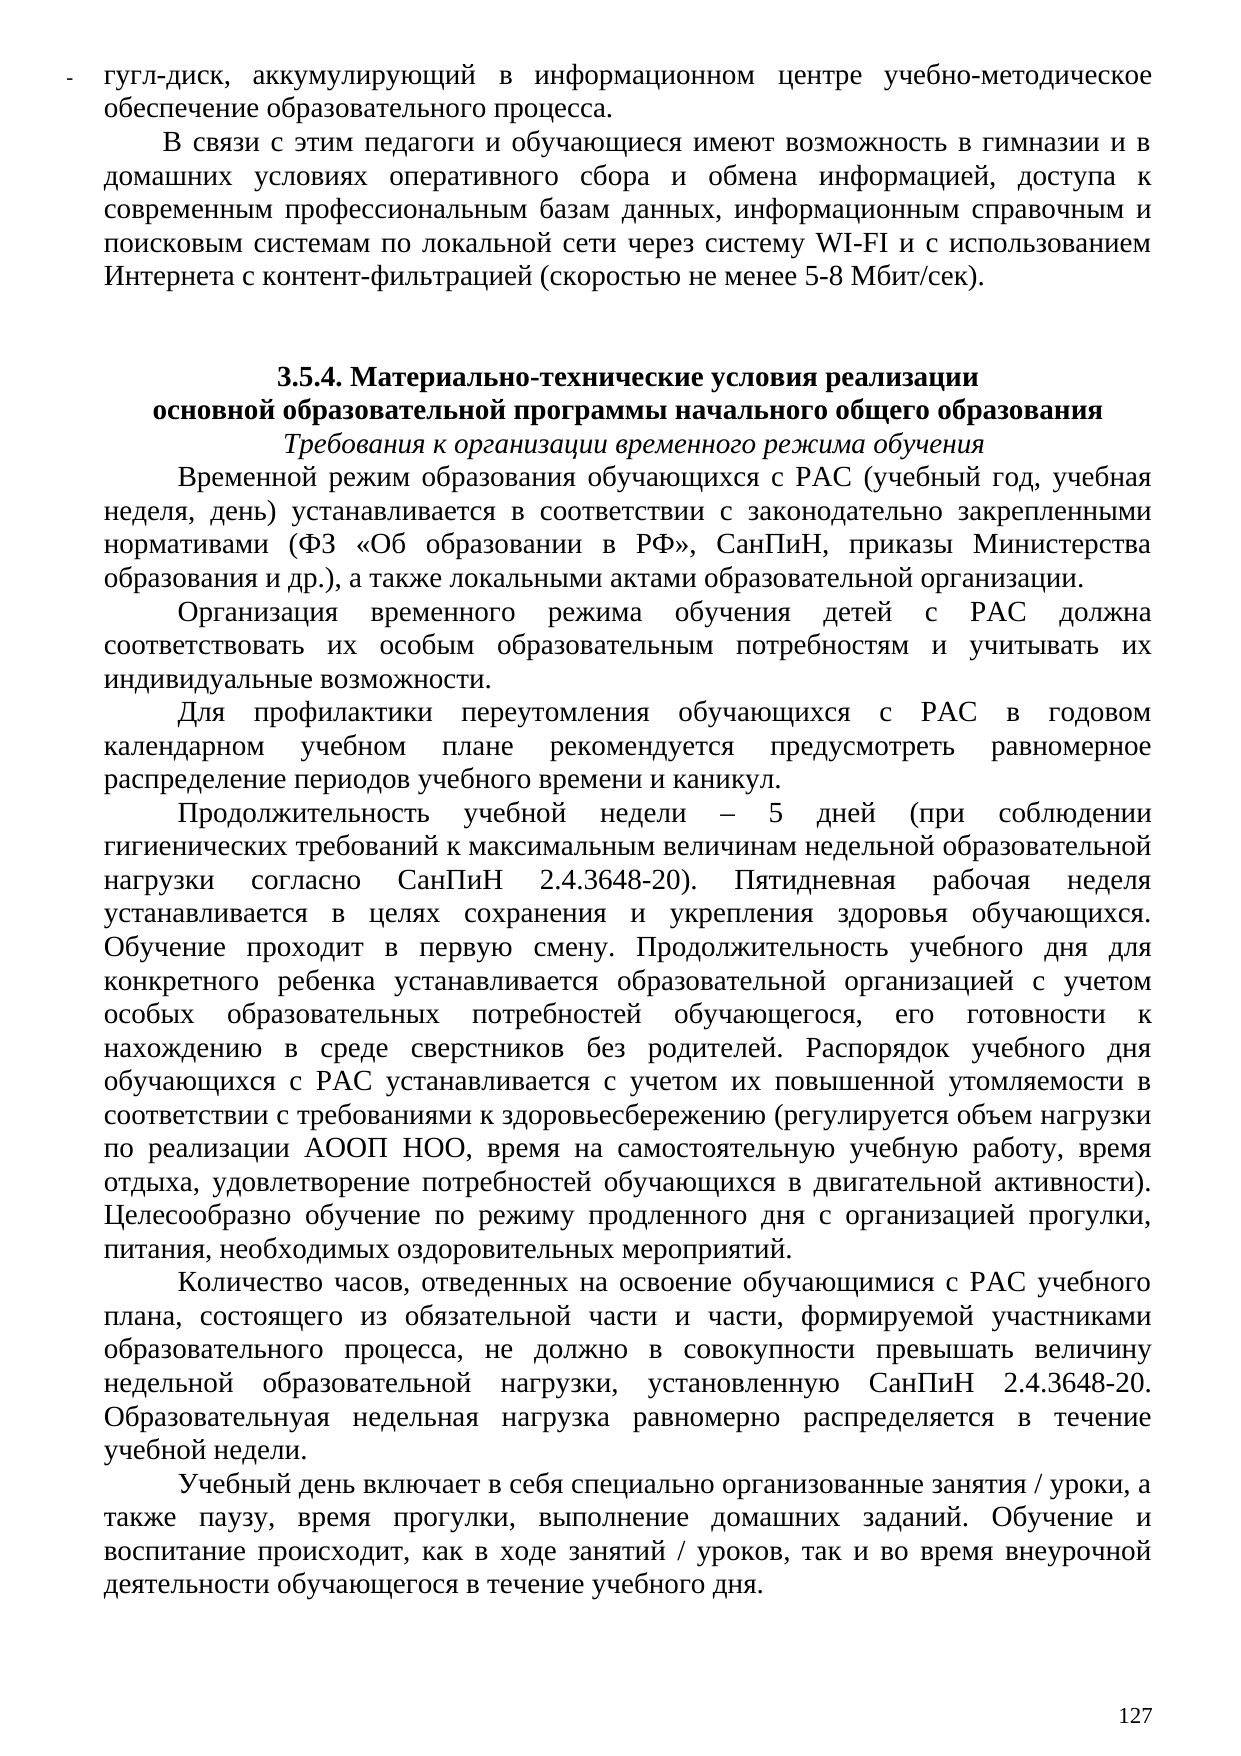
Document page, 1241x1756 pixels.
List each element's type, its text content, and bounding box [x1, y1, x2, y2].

text 3.5.4. Материально-технические условия реализации [103, 359, 1152, 392]
text Учебный день включает в себя специально организованные занятия / уроки, а также паузу, время прогулки, выполнение домашних заданий. Обучение и воспитание происходит, как в ходе занятий / уроков, так и во время внеурочной деятельности обучающегося в течение учебного дня. [103, 1466, 1152, 1600]
text основной образовательной программы начального общего образования [103, 392, 1152, 426]
text Продолжительность учебной недели – 5 дней (при соблюдении гигиенических требований к максимальным величинам недельной образовательной нагрузки согласно СанПиН 2.4.3648-20). Пятидневная рабочая неделя устанавливается в целях сохранения и укрепления здоровья обучающихся. Обучение проходит в первую смену. Продолжительность учебного дня для конкретного ребенка устанавливается образовательной организацией с учетом особых образовательных потребностей обучающегося, его готовности к нахождению в среде сверстников без родителей. Распорядок учебного дня обучающихся с РАС устанавливается с учетом их повышенной утомляемости в соответствии с требованиями к здоровьесбережению (регулируется объем нагрузки по реализации АООП НОО, время на самостоятельную учебную работу, время отдыха, удовлетворение потребностей обучающихся в двигательной активности). Целесообразно обучение по режиму продленного дня с организацией прогулки, питания, необходимых оздоровительных мероприятий. [103, 795, 1152, 1264]
list гугл-диск, аккумулирующий в информационном центре учебно-методическое обеспечение образовательного процесса. [66, 57, 1152, 124]
text Временной режим образования обучающихся с РАС (учебный год, учебная неделя, день) устанавливается в соответствии с законодательно закрепленными нормативами (ФЗ «Об образовании в РФ», СанПиН, приказы Министерства образования и др.), а также локальными актами образовательной организации. [103, 459, 1152, 594]
text Требования к организации временного режима обучения [103, 426, 1152, 459]
text Для профилактики переутомления обучающихся с РАС в годовом календарном учебном плане рекомендуется предусмотреть равномерное распределение периодов учебного времени и каникул. [103, 694, 1152, 795]
text Количество часов, отведенных на освоение обучающимися с РАС учебного плана, состоящего из обязательной части и части, формируемой участниками образовательного процесса, не должно в совокупности превышать величину недельной образовательной нагрузки, установленную СанПиН 2.4.3648-20. Образовательнуая недельная нагрузка равномерно распределяется в течение учебной недели. [103, 1264, 1152, 1466]
text Организация временного режима обучения детей с РАС должна соответствовать их особым образовательным потребностям и учитывать их индивидуальные возможности. [103, 594, 1152, 694]
text В связи с этим педагоги и обучающиеся имеют возможность в гимназии и в домашних условиях оперативного сбора и обмена информацией, доступа к современным профессиональным базам данных, информационным справочным и поисковым системам по локальной сети через систему WI-FI и с использованием Интернета с контент-фильтрацией (скоростью не менее 5-8 Mбит/сек). [103, 124, 1152, 292]
